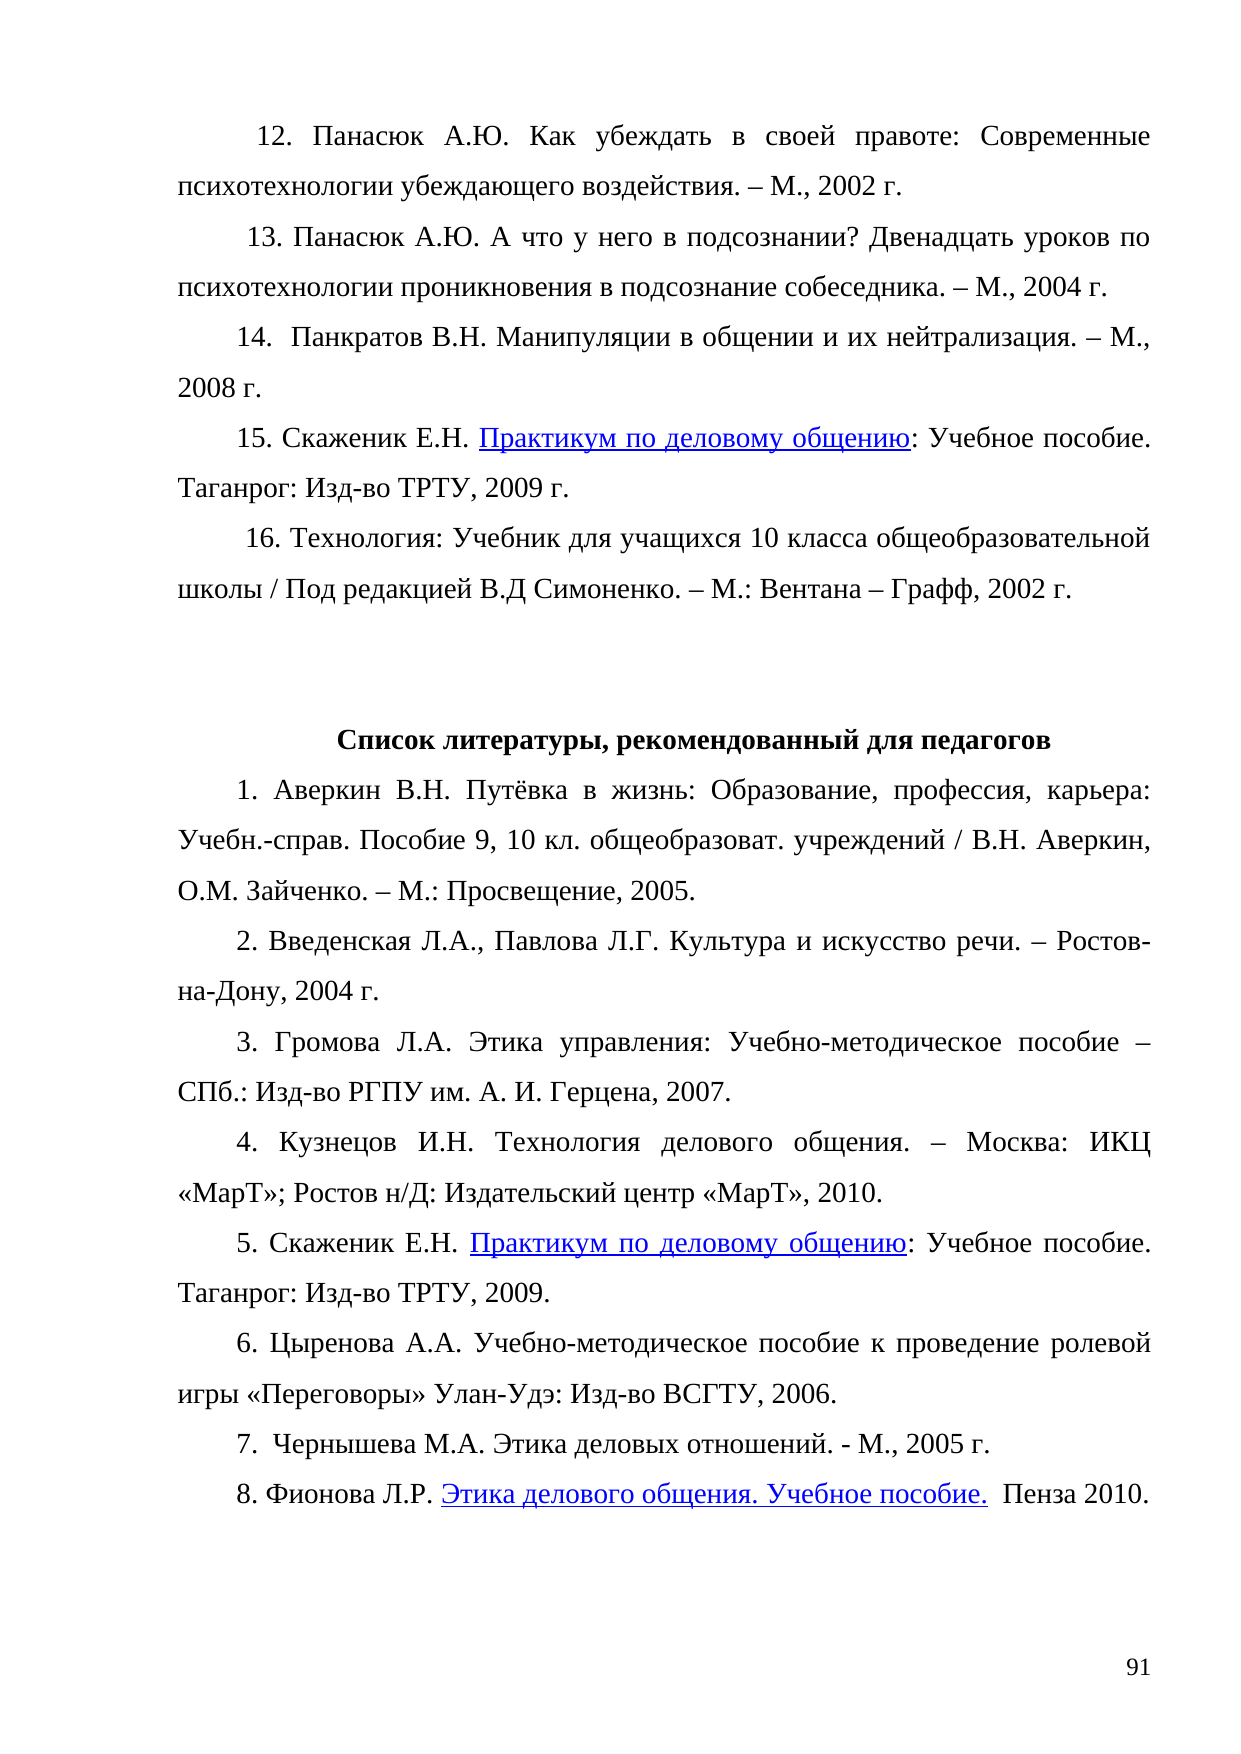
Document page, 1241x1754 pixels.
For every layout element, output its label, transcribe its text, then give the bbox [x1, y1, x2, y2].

text 1. Аверкин В.Н. Путёвка в жизнь: Образование, профессия, карьера: Учебн.-справ. Пособие 9, 10 кл. общеобразоват. учреждений / В.Н. Аверкин, О.М. Зайченко. – М.: Просвещение, 2005. [177, 772, 1152, 906]
text 7. Чернышева М.А. Этика деловых отношений. - М., 2005 г. [177, 1426, 1152, 1460]
text 8. Фионова Л.Р. Этика делового общения. Учебное пособие. Пенза 2010. [177, 1477, 441, 1510]
text 13. Панасюк А.Ю. А что у него в подсознании? Двенадцать уроков по психотехнологии проникновения в подсознание собеседника. – М., 2004 г. [177, 219, 1152, 303]
text 6. Цыренова А.А. Учебно-методическое пособие к проведение ролевой игры «Переговоры» Улан-Удэ: Изд-во ВСГТУ, 2006. [177, 1326, 1152, 1409]
text 15. Скаженик Е.Н. Практикум по деловому общению: Учебное пособие. Таганрог: Изд-во ТРТУ, 2009 г. [177, 420, 1152, 504]
text 14. Панкратов В.Н. Манипуляции в общении и их нейтрализация. – М., 2008 г. [177, 319, 1152, 403]
text Список литературы, рекомендованный для педагогов [177, 722, 1152, 755]
text 16. Технология: Учебник для учащихся 10 класса общеобразовательной школы / Под редакцией В.Д Симоненко. – М.: Вентана – Графф, 2002 г. [177, 521, 1152, 604]
text 3. Громова Л.А. Этика управления: Учебно-методическое пособие – СПб.: Изд-во РГПУ им. А. И. Герцена, 2007. [177, 1024, 1152, 1108]
text 12. Панасюк А.Ю. Как убеждать в своей правоте: Современные психотехнологии убеждающего воздействия. – М., 2002 г. [177, 118, 1152, 202]
text 2. Введенская Л.А., Павлова Л.Г. Культура и искусство речи. – Ростов-на-Дону, 2004 г. [177, 923, 1152, 1007]
text 5. Скаженик Е.Н. Практикум по деловому общению: Учебное пособие. Таганрог: Изд-во ТРТУ, 2009. [177, 1225, 1152, 1309]
text 4. Кузнецов И.Н. Технология делового общения. – Москва: ИКЦ «МарТ»; Ростов н/Д: Издательский центр «МарТ», 2010. [177, 1124, 1152, 1208]
